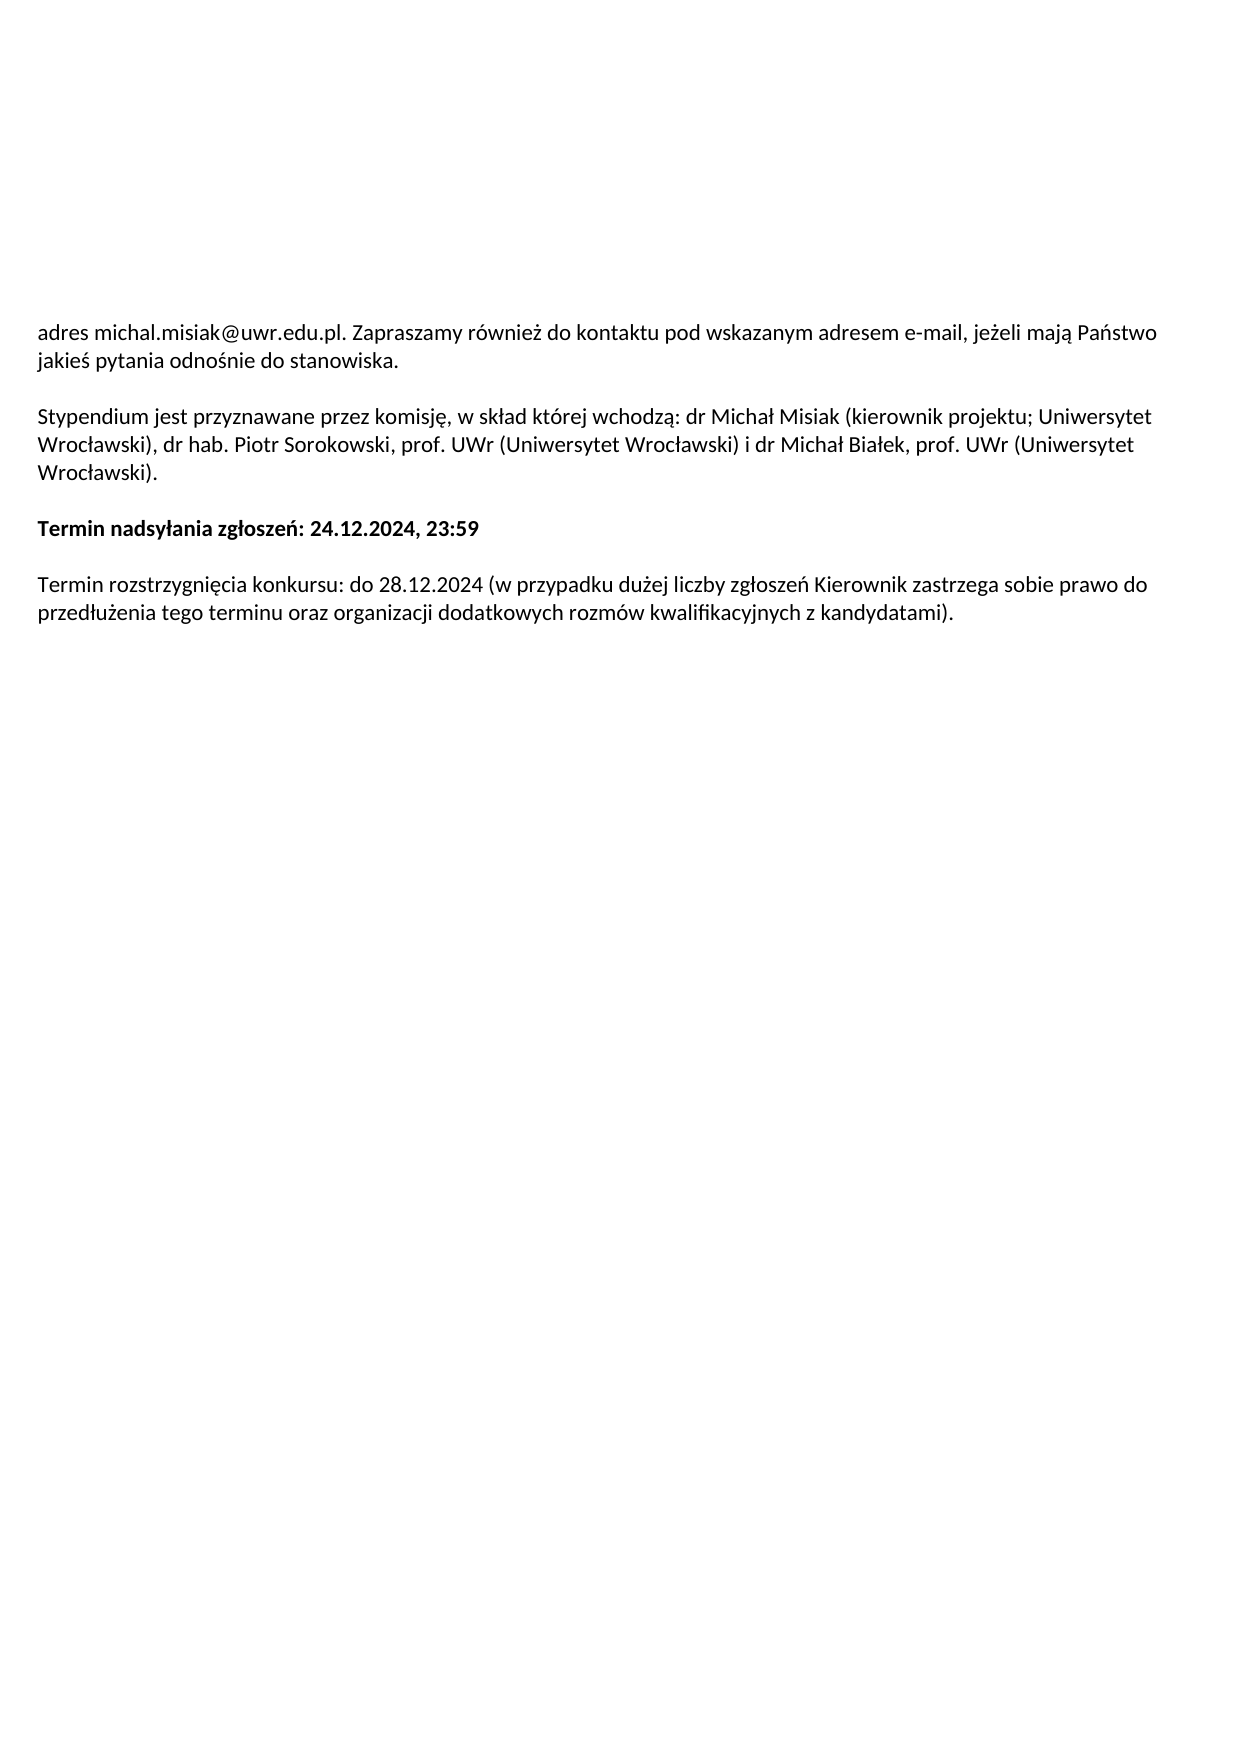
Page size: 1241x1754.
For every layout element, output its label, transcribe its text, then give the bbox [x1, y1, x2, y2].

text Termin rozstrzygnięcia konkursu: do 28.12.2024 (w przypadku dużej liczby zgłoszeń Kierownik zastrzega sobie prawo do przedłużenia tego terminu oraz organizacji dodatkowych rozmów kwalifikacyjnych z kandydatami). [37, 570, 1211, 626]
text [37, 318, 1211, 374]
text Stypendium jest przyznawane przez komisję, w skład której wchodzą: dr Michał Misiak (kierownik projektu; Uniwersytet Wrocławski), dr hab. Piotr Sorokowski, prof. UWr (Uniwersytet Wrocławski) i dr Michał Białek, prof. UWr (Uniwersytet Wrocławski). [37, 402, 1211, 486]
text Termin nadsyłania zgłoszeń: 24.12.2024, 23:59 [37, 514, 1211, 542]
